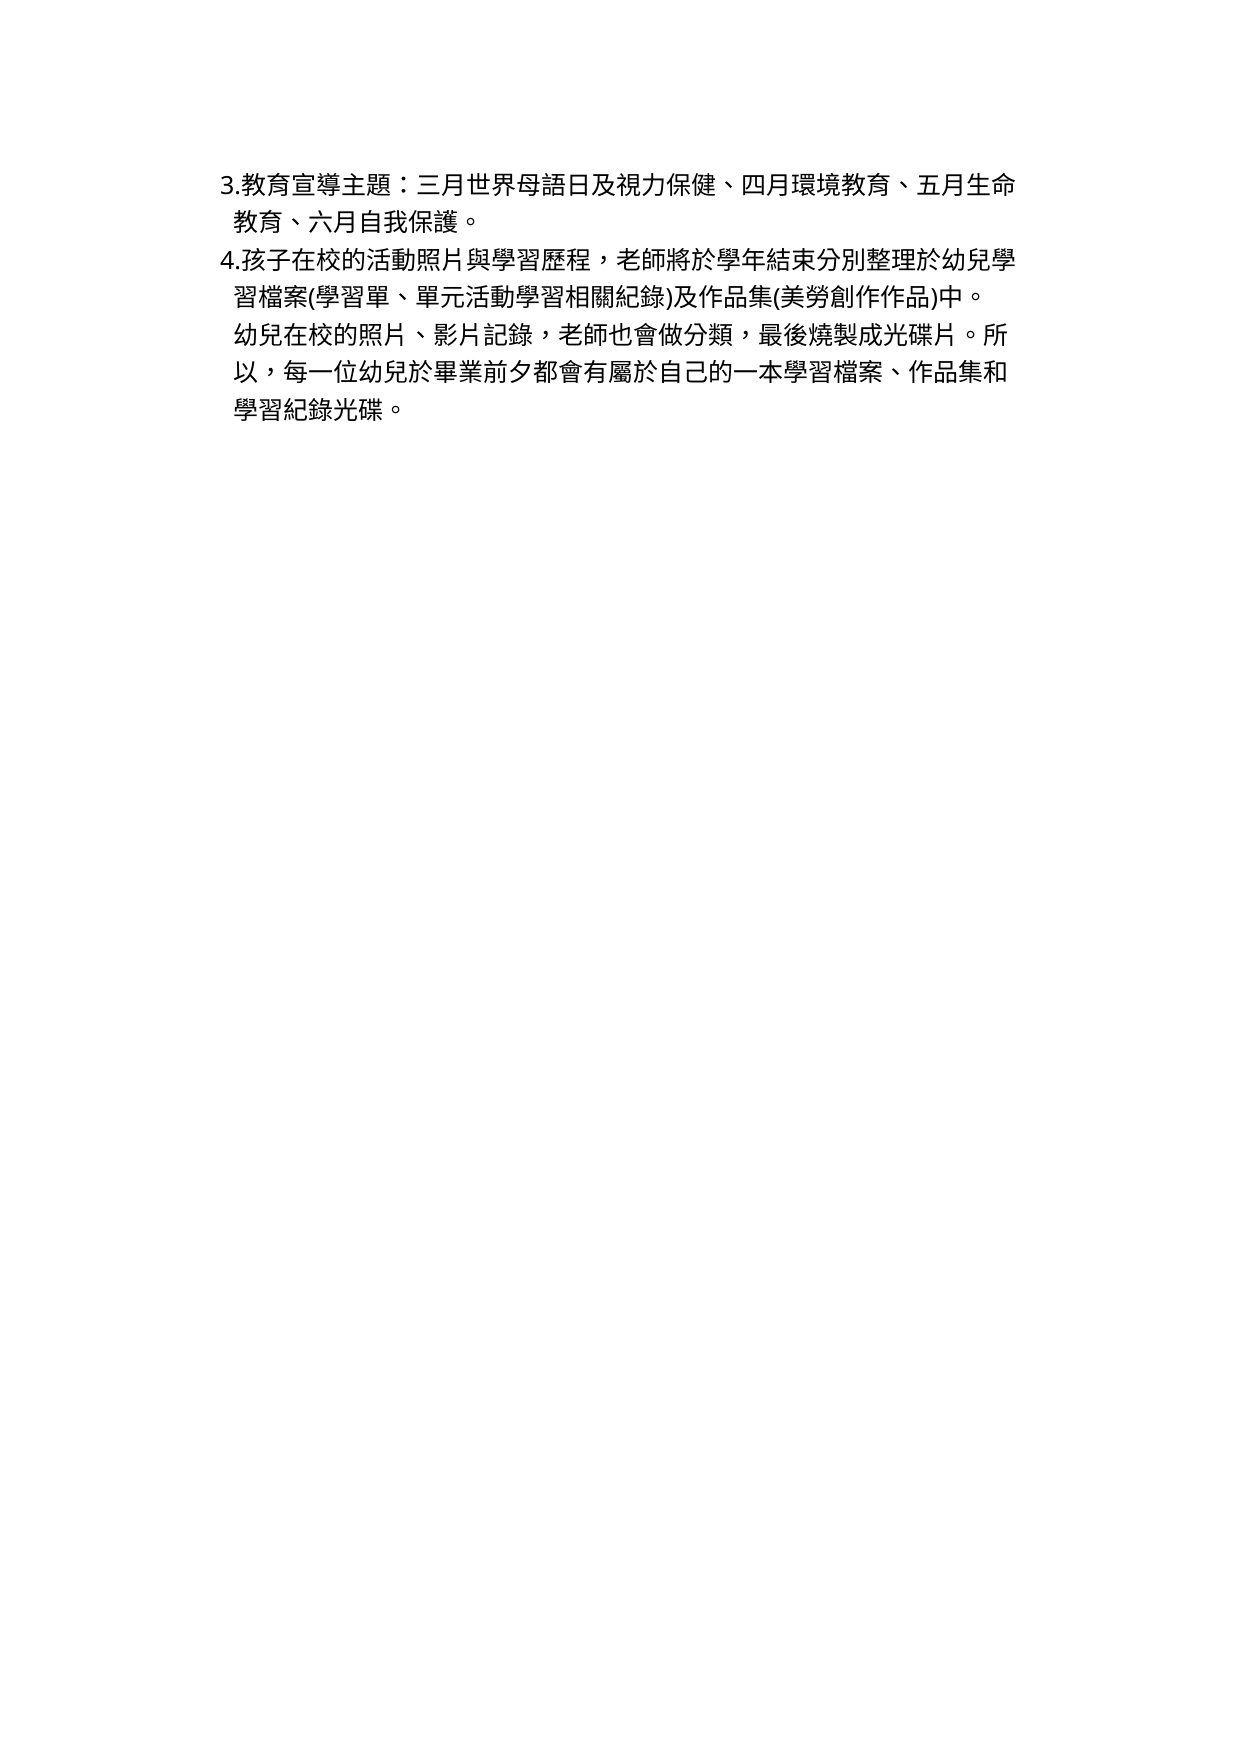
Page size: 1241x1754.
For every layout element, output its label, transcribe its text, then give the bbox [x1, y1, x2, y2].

text 教育、六月自我保護。 [187, 202, 1053, 239]
text 學習紀錄光碟。 [187, 389, 1053, 427]
text 以，每一位幼兒於畢業前夕都會有屬於自己的一本學習檔案、作品集和 [187, 352, 1053, 389]
text 4.孩子在校的活動照片與學習歷程，老師將於學年結束分別整理於幼兒學 [187, 239, 1053, 277]
text 習檔案(學習單、單元活動學習相關紀錄)及作品集(美勞創作作品)中。 [187, 277, 1053, 314]
text 幼兒在校的照片、影片記錄，老師也會做分類，最後燒製成光碟片。所 [187, 314, 1053, 352]
text 3.教育宣導主題：三月世界母語日及視力保健、四月環境教育、五月生命 [187, 164, 1053, 202]
